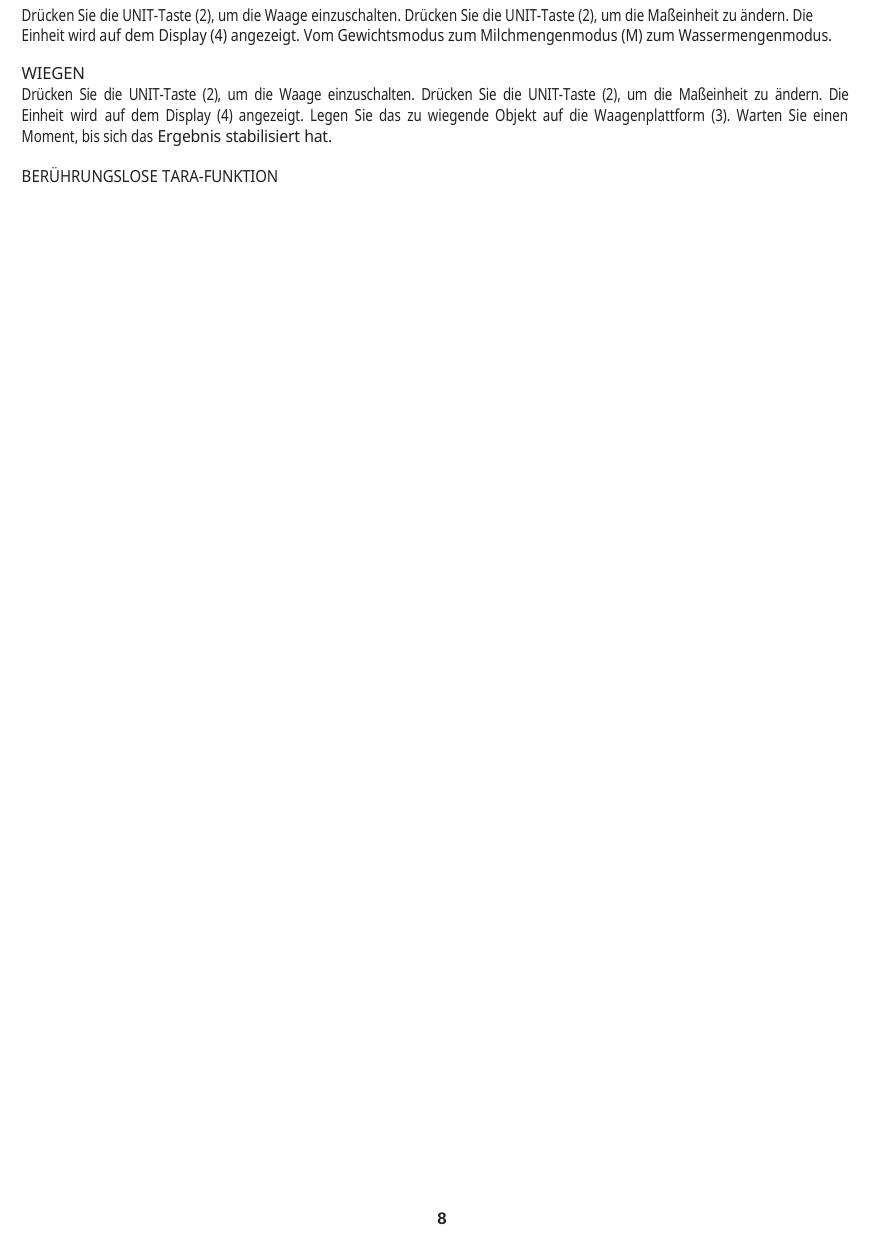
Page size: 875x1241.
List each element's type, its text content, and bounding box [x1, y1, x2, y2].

text Drücken Sie die UNIT-Taste (2), um die Waage einzuschalten. Drücken Sie die UNIT-Taste (2), um die Maßeinheit zu ändern. Die Einheit wird auf dem Display (4) angezeigt. Vom Gewichtsmodus zum Milchmengenmodus (M) zum Wassermengenmodus. [21, 4, 849, 46]
text BERÜHRUNGSLOSE TARA-FUNKTION [21, 165, 872, 188]
text Drücken Sie die UNIT-Taste (2), um die Waage einzuschalten. Drücken Sie die UNIT-Taste (2), um die Maßeinheit zu ändern. Die Einheit wird auf dem Display (4) angezeigt. Legen Sie das zu wiegende Objekt auf die Waagenplattform (3). Warten Sie einen Moment, bis sich das Ergebnis stabilisiert hat. [21, 84, 849, 147]
text WIEGEN [21, 64, 872, 83]
